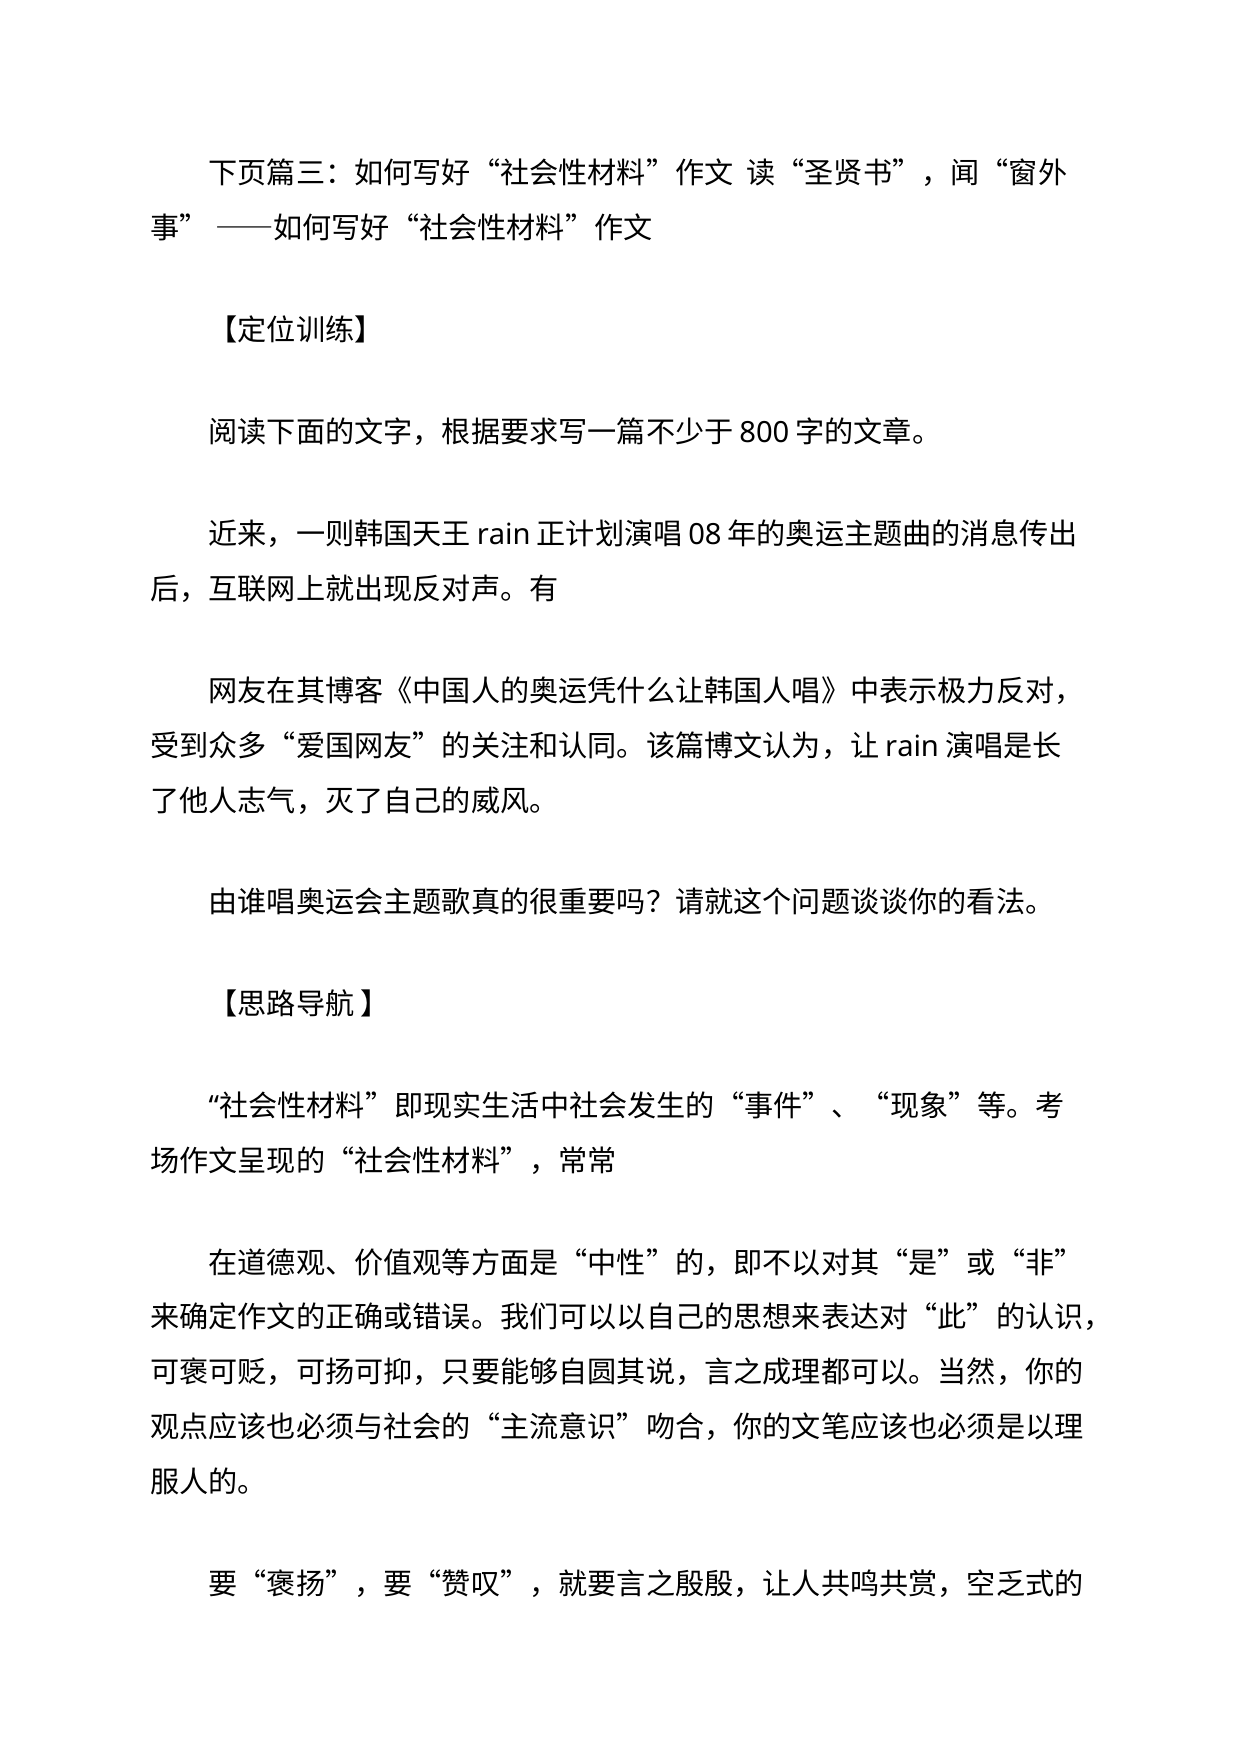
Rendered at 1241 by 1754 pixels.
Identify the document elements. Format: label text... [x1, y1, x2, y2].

text 在道德观、价值观等方面是“中性”的，即不以对其“是”或“非”来确定作文的正确或错误。我们可以以自己的思想来表达对“此”的认识，可褒可贬，可扬可抑，只要能够自圆其说，言之成理都可以。当然，你的观点应该也必须与社会的“主流意识”吻合，你的文笔应该也必须是以理服人的。 [150, 1239, 1090, 1501]
text 由谁唱奥运会主题歌真的很重要吗？请就这个问题谈谈你的看法。 [150, 879, 1090, 921]
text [150, 1561, 1090, 1603]
text 【思路导航 】 [150, 981, 1090, 1023]
text 下页篇三：如何写好“社会性材料”作文 读“圣贤书”，闻“窗外事” ――如何写好“社会性材料”作文 [150, 150, 1090, 247]
text 【定位训练】 [150, 307, 1090, 349]
text 网友在其博客《中国人的奥运凭什么让韩国人唱》中表示极力反对，受到众多“爱国网友”的关注和认同。该篇博文认为，让rain演唱是长了他人志气，灭了自己的威风。 [150, 667, 1090, 819]
text “社会性材料”即现实生活中社会发生的“事件”、“现象”等。考场作文呈现的“社会性材料”，常常 [150, 1082, 1090, 1180]
text 阅读下面的文字，根据要求写一篇不少于800字的文章。 [150, 408, 1090, 451]
text 近来，一则韩国天王rain正计划演唱08年的奥运主题曲的消息传出后，互联网上就出现反对声。有 [150, 510, 1090, 608]
